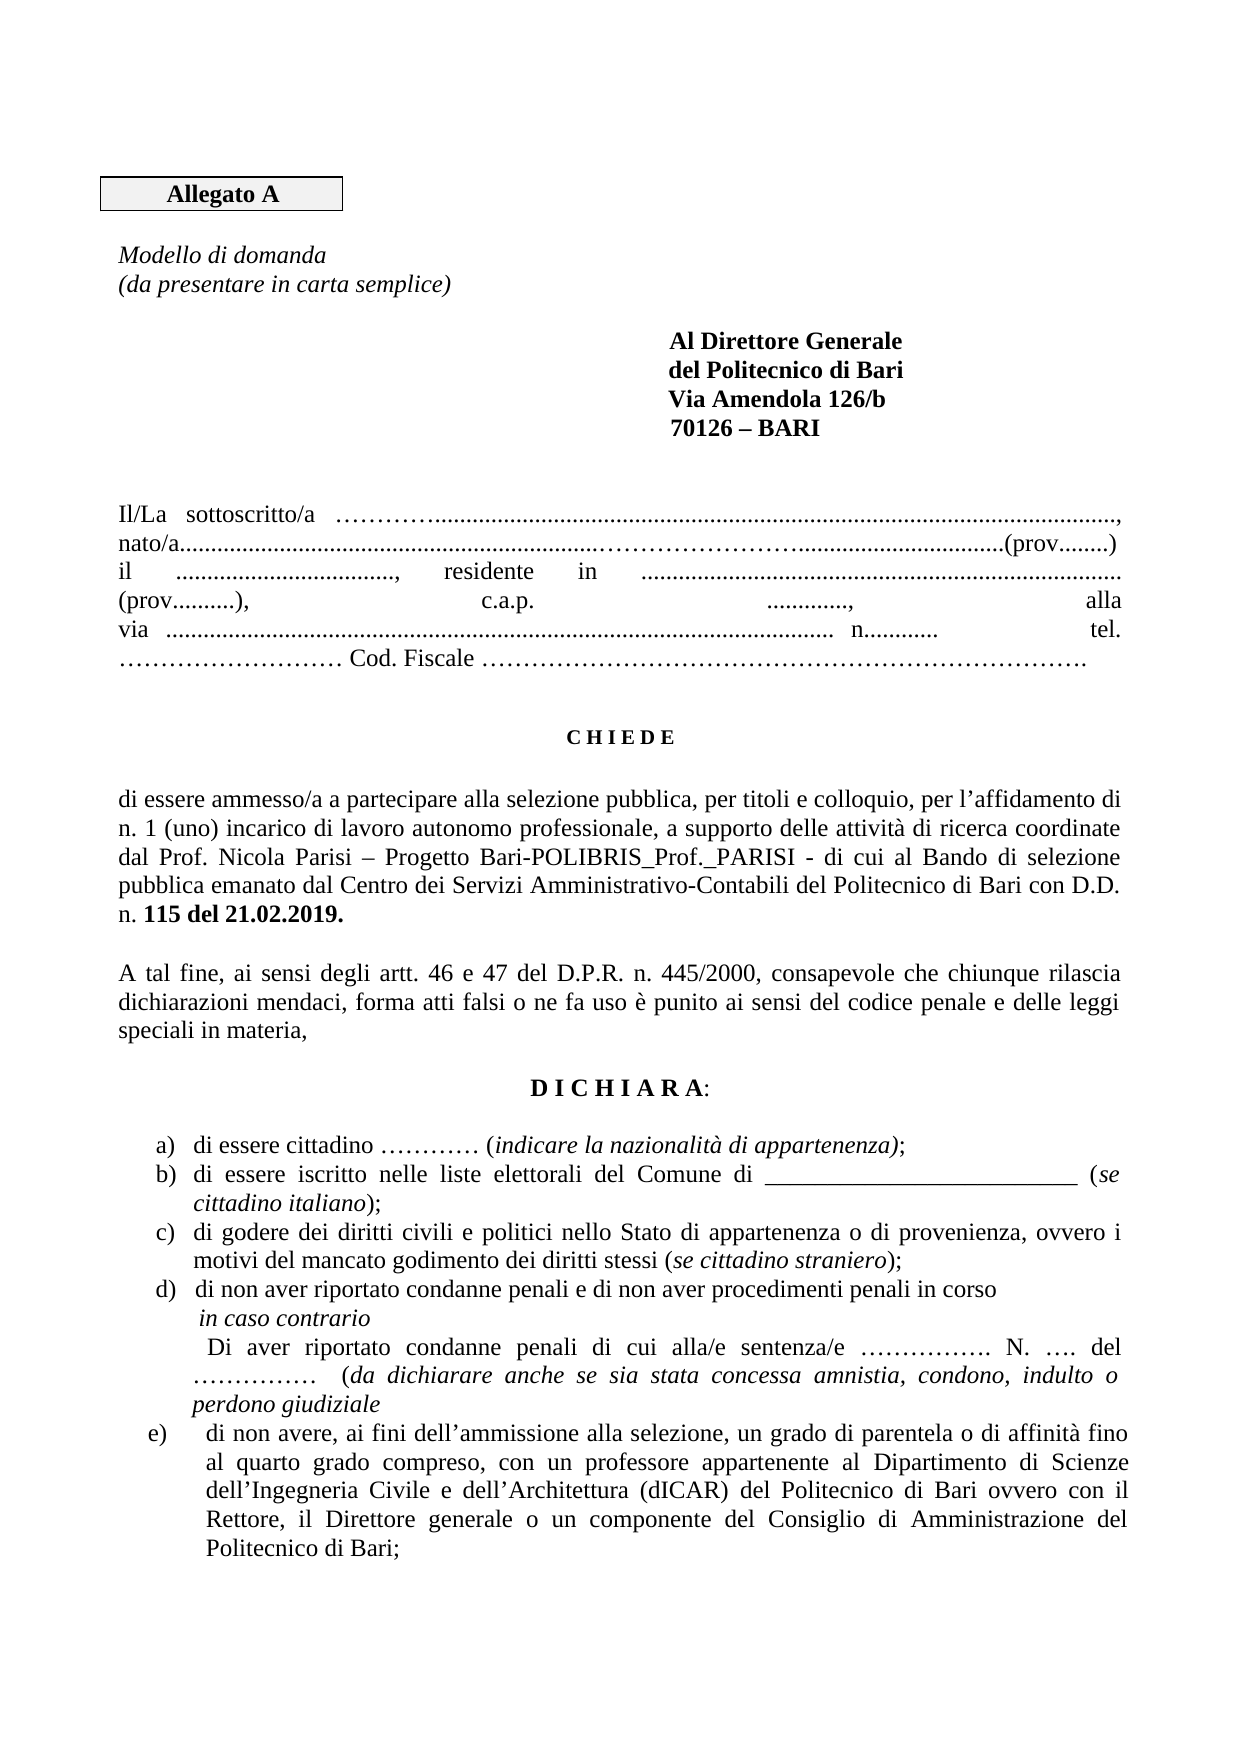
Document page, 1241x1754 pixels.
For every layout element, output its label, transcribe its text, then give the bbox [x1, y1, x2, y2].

text D I C H I A R A: [118, 1073, 1122, 1102]
list di non avere, ai fini dell’ammissione alla selezione, un grado di parentela o di affinità fino al quarto grado compreso, con un professore appartenente al Dipartimento di Scienze dell’Ingegneria Civile e dell’Architettura (dICAR) del Politecnico di Bari ovvero con il Rettore, il Direttore generale o un componente del Consiglio di Amministrazione del Politecnico di Bari; [148, 1418, 1129, 1562]
list di godere dei diritti civili e politici nello Stato di appartenenza o di provenienza, ovvero i motivi del mancato godimento dei diritti stessi (se cittadino straniero); [156, 1217, 1122, 1274]
text d) di non aver riportato condanne penali e di non aver procedimenti penali in corso [155, 1274, 1122, 1303]
text Al Direttore Generale [118, 326, 1122, 355]
text in caso contrario [192, 1303, 1122, 1332]
text Modello di domanda [118, 240, 1122, 269]
text A tal fine, ai sensi degli artt. 46 e 47 del D.P.R. n. 445/2000, consapevole che chiunque rilascia dichiarazioni mendaci, forma atti falsi o ne fa uso è punito ai sensi del codice penale e delle leggi speciali in materia, [118, 958, 1122, 1044]
subtitle C H I E D E [118, 725, 1122, 749]
text 70126 – BARI [118, 413, 1122, 441]
list di essere iscritto nelle liste elettorali del Comune di _________________________ (se cittadino italiano); [156, 1159, 1122, 1217]
list di essere cittadino ………… (indicare la nazionalità di appartenenza); [156, 1130, 1122, 1159]
text Di aver riportato condanne penali di cui alla/e sentenza/e ……………. N. …. del …………… (da dichiarare anche se sia stata concessa amnistia, condono, indulto o perdono giudiziale [192, 1332, 1122, 1418]
text Allegato A [101, 178, 342, 210]
text del Politecnico di Bari [118, 355, 1122, 384]
text Via Amendola 126/b [118, 384, 1122, 413]
text di essere ammesso/a a partecipare alla selezione pubblica, per titoli e colloquio, per l’affidamento di n. 1 (uno) incarico di lavoro autonomo professionale, a supporto delle attività di ricerca coordinate dal Prof. Nicola Parisi – Progetto Bari-POLIBRIS_Prof._PARISI - di cui al Bando di selezione pubblica emanato dal Centro dei Servizi Amministrativo-Contabili del Politecnico di Bari con D.D. n. 115 del 21.02.2019. [118, 784, 1122, 928]
text (da presentare in carta semplice) [118, 269, 1122, 298]
text Il/La sottoscritto/a …………............................................................................................................., nato/a...................................................................…………………….................................(prov........) il ..................................., residente in ............................................................................. (prov..........), c.a.p. ............., alla via ........................................................................................................... n............ tel. ……………………… Cod. Fiscale ………………………………………………………………. [118, 499, 1122, 671]
